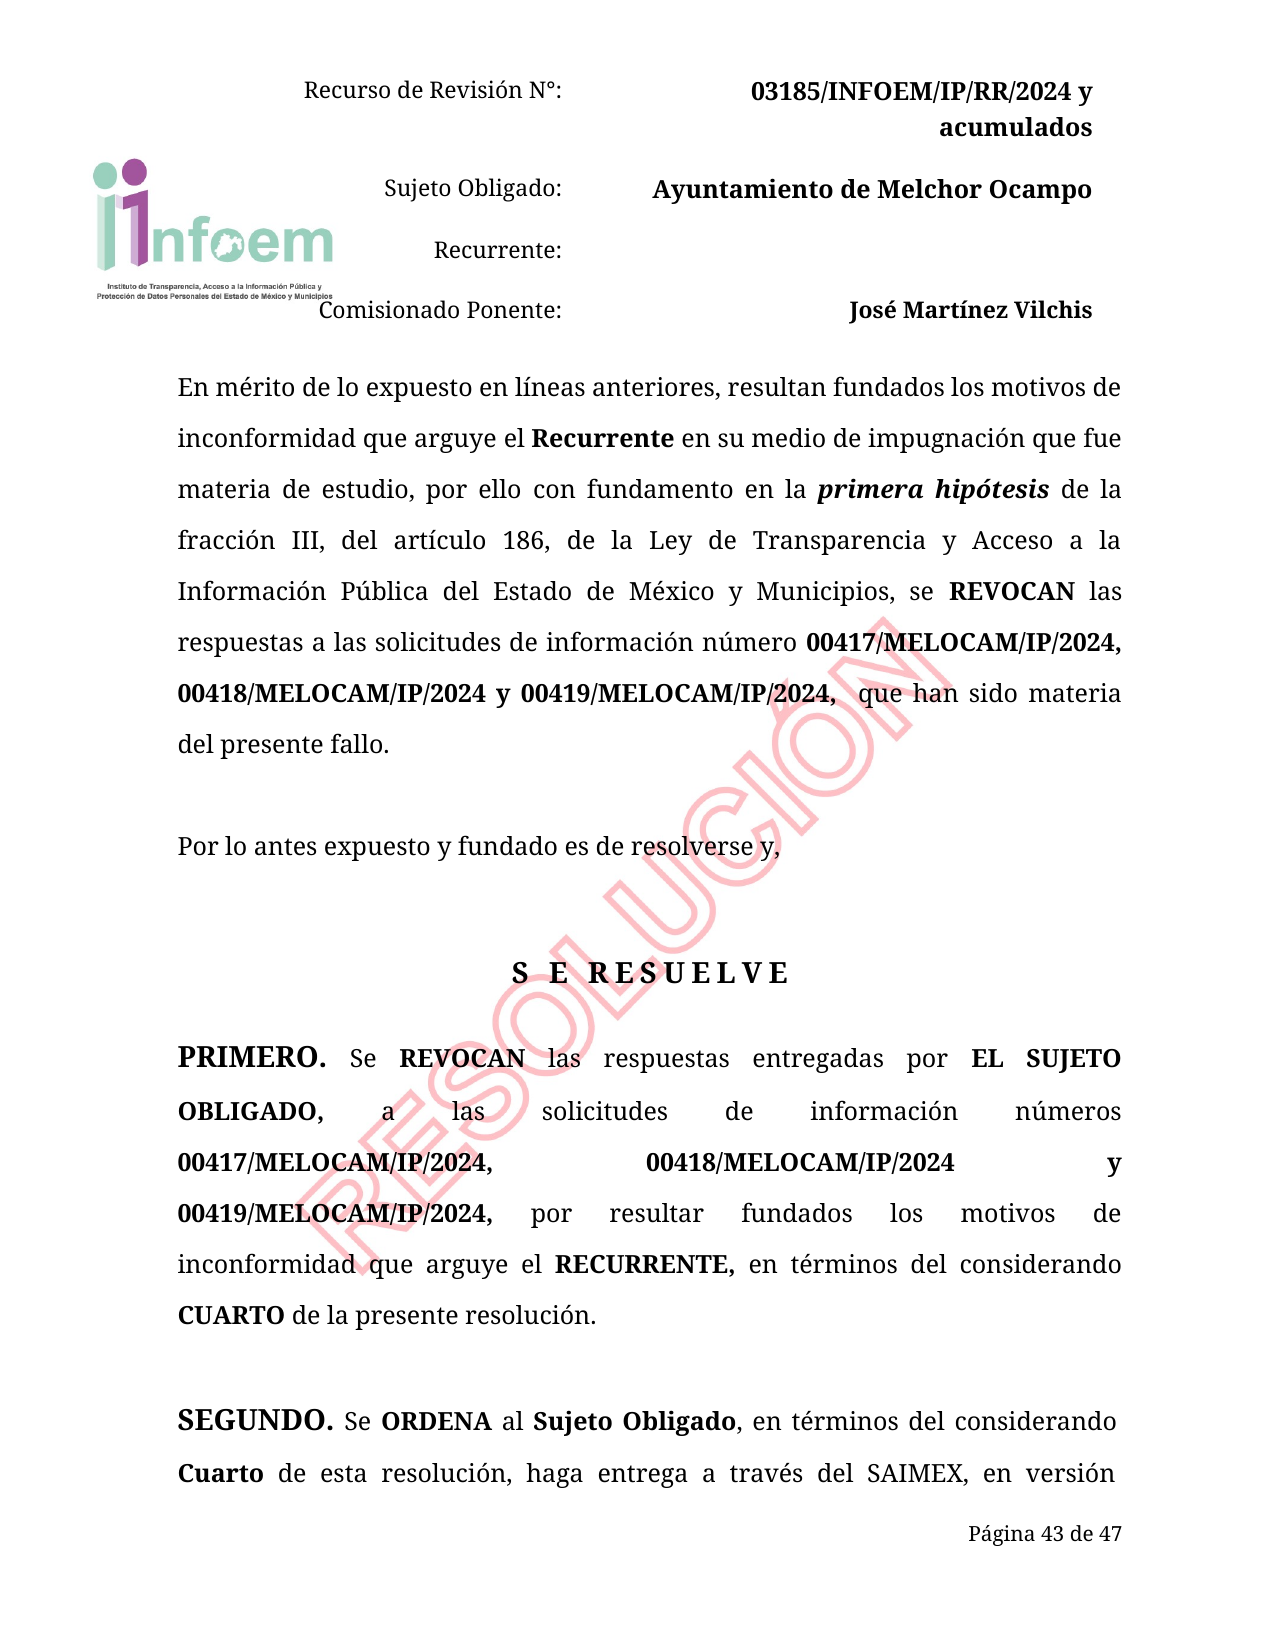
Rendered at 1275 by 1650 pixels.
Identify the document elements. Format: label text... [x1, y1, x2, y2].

text Por lo antes expuesto y fundado es de resolverse y, [177, 829, 1122, 863]
text PRIMERO. Se REVOCAN las respuestas entregadas por EL SUJETO OBLIGADO, a las solicitudes de información números 00417/MELOCAM/IP/2024, 00418/MELOCAM/IP/2024 y 00419/MELOCAM/IP/2024, por resultar fundados los motivos de inconformidad que arguye el RECURRENTE, en términos del considerando CUARTO de la presente resolución. [177, 1036, 1122, 1331]
text En mérito de lo expuesto en líneas anteriores, resultan fundados los motivos de inconformidad que arguye el Recurrente en su medio de impugnación que fue materia de estudio, por ello con fundamento en la primera hipótesis de la fracción III, del artículo 186, de la Ley de Transparencia y Acceso a la Información Pública del Estado de México y Municipios, se REVOCAN las respuestas a las solicitudes de información número 00417/MELOCAM/IP/2024, 00418/MELOCAM/IP/2024 y 00419/MELOCAM/IP/2024, que han sido materia del presente fallo. [177, 370, 1122, 761]
picture [0, 98, 1270, 1650]
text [177, 1399, 1117, 1490]
text S E RESUELVE [177, 952, 1122, 992]
